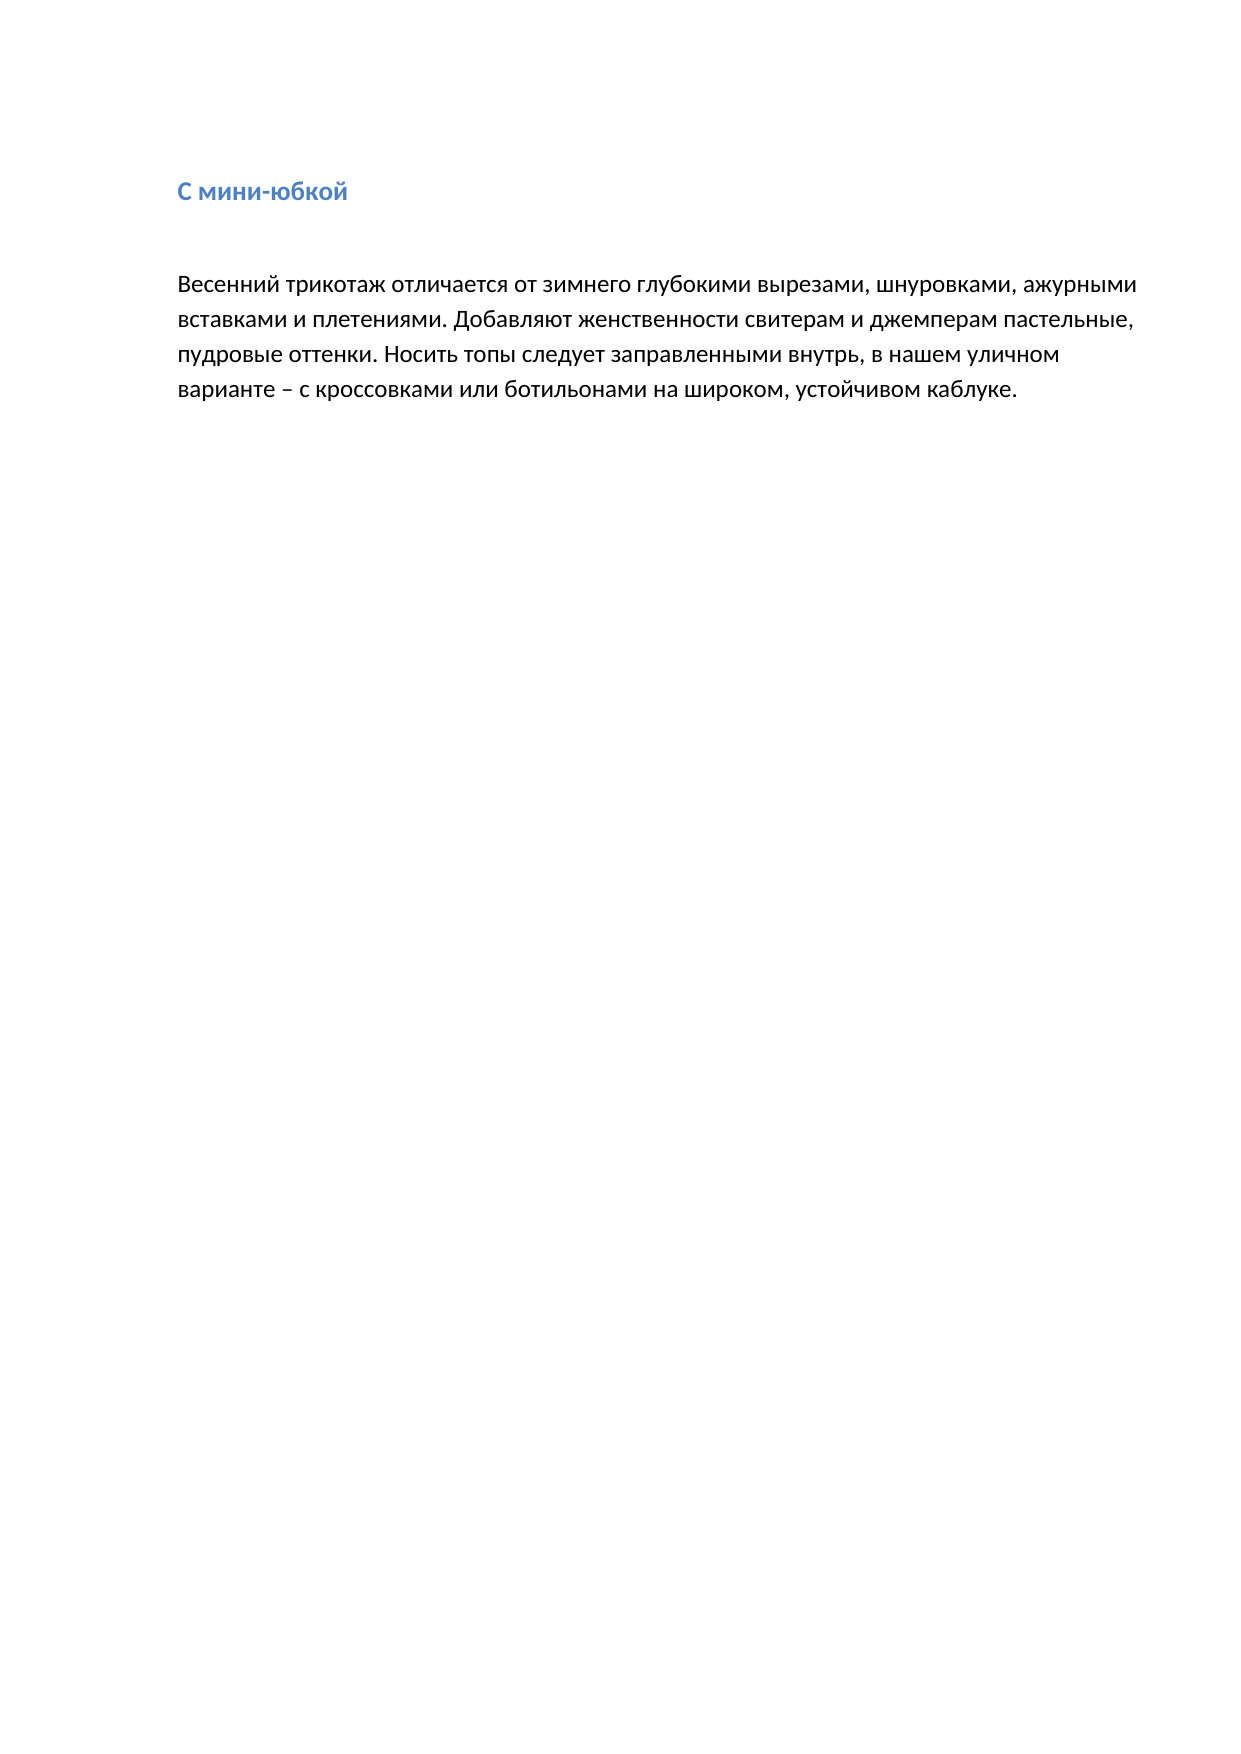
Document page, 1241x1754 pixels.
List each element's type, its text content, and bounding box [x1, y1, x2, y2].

subtitle С мини-юбкой [177, 174, 1152, 207]
text Весенний трикотаж отличается от зимнего глубокими вырезами, шнуровками, ажурными вставками и плетениями. Добавляют женственности свитерам и джемперам пастельные, пудровые оттенки. Носить топы следует заправленными внутрь, в нашем уличном варианте – с кроссовками или ботильонами на широком, устойчивом каблуке. [177, 268, 1152, 403]
